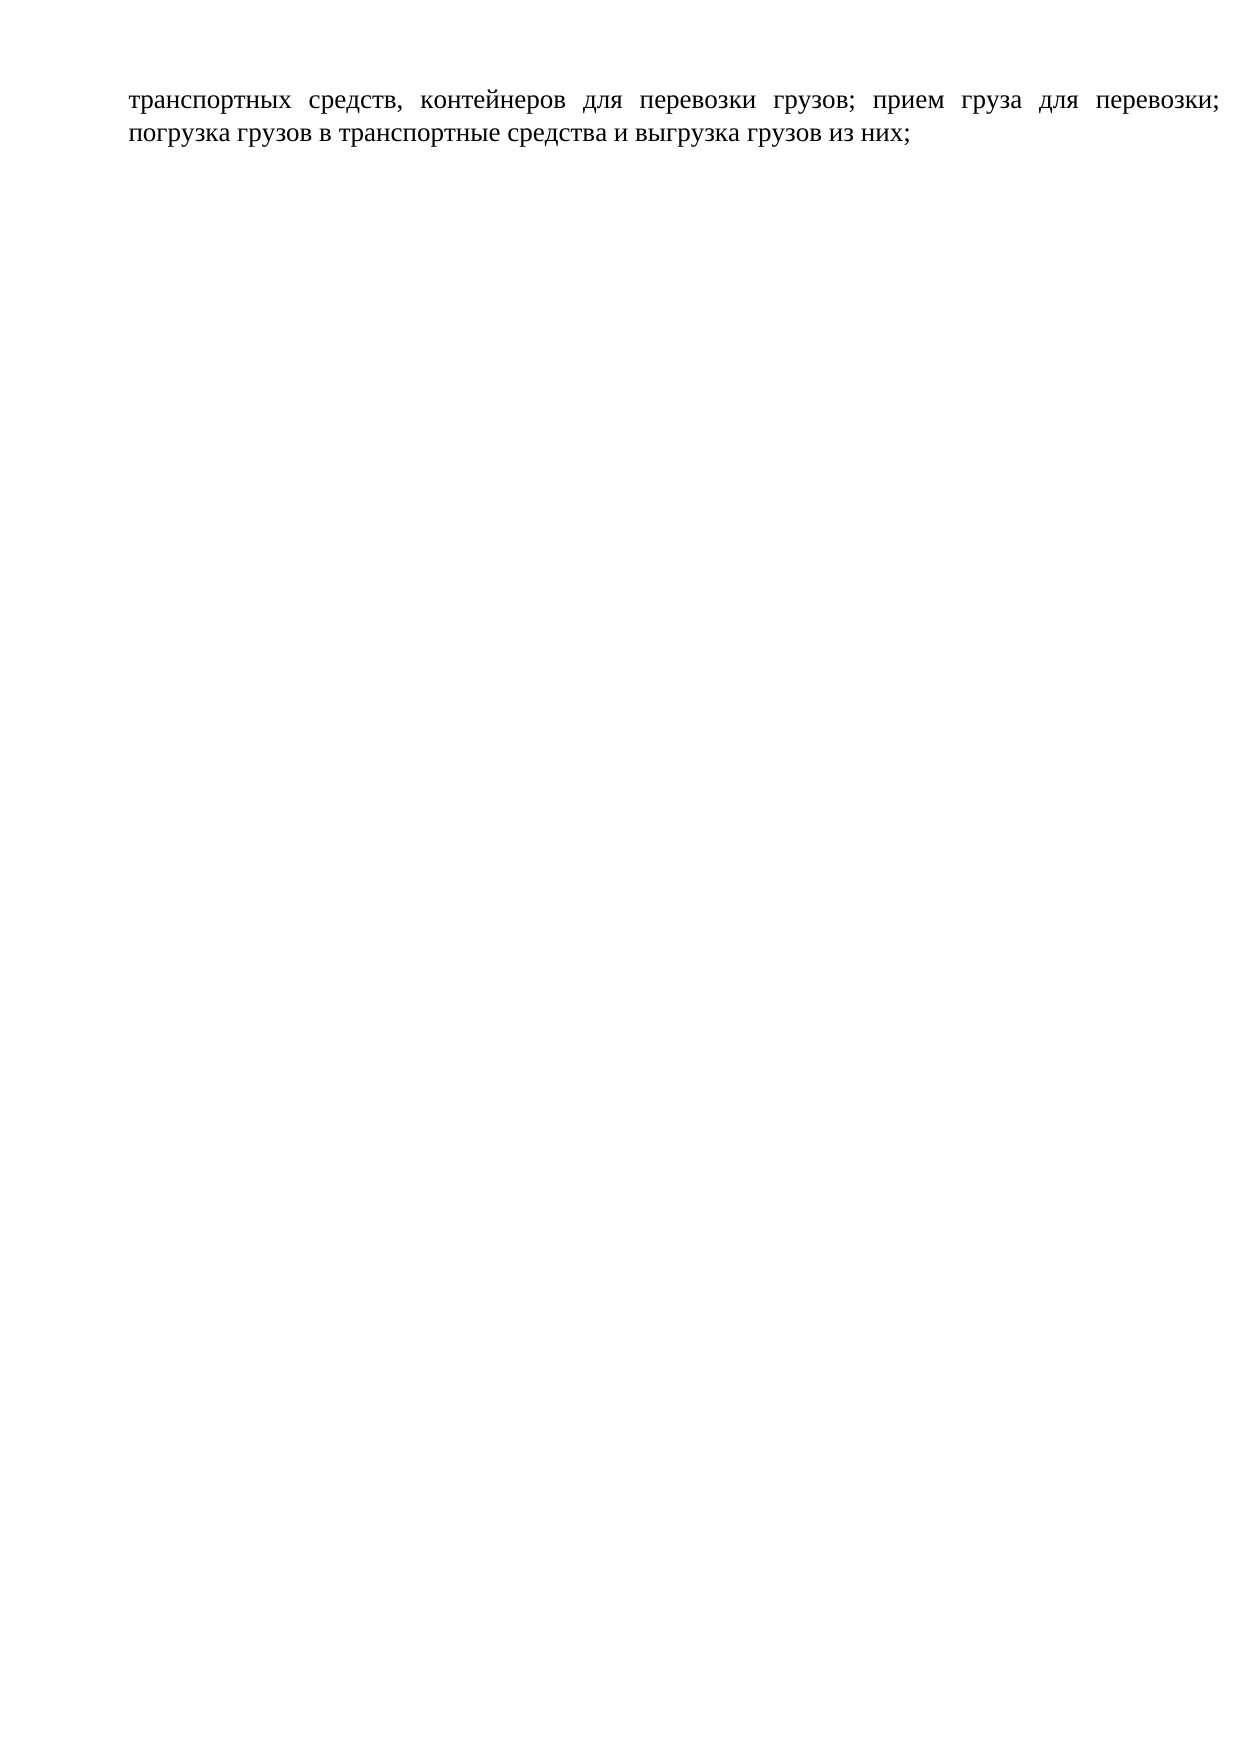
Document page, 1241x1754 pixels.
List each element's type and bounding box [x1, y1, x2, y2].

text [128, 82, 1222, 148]
